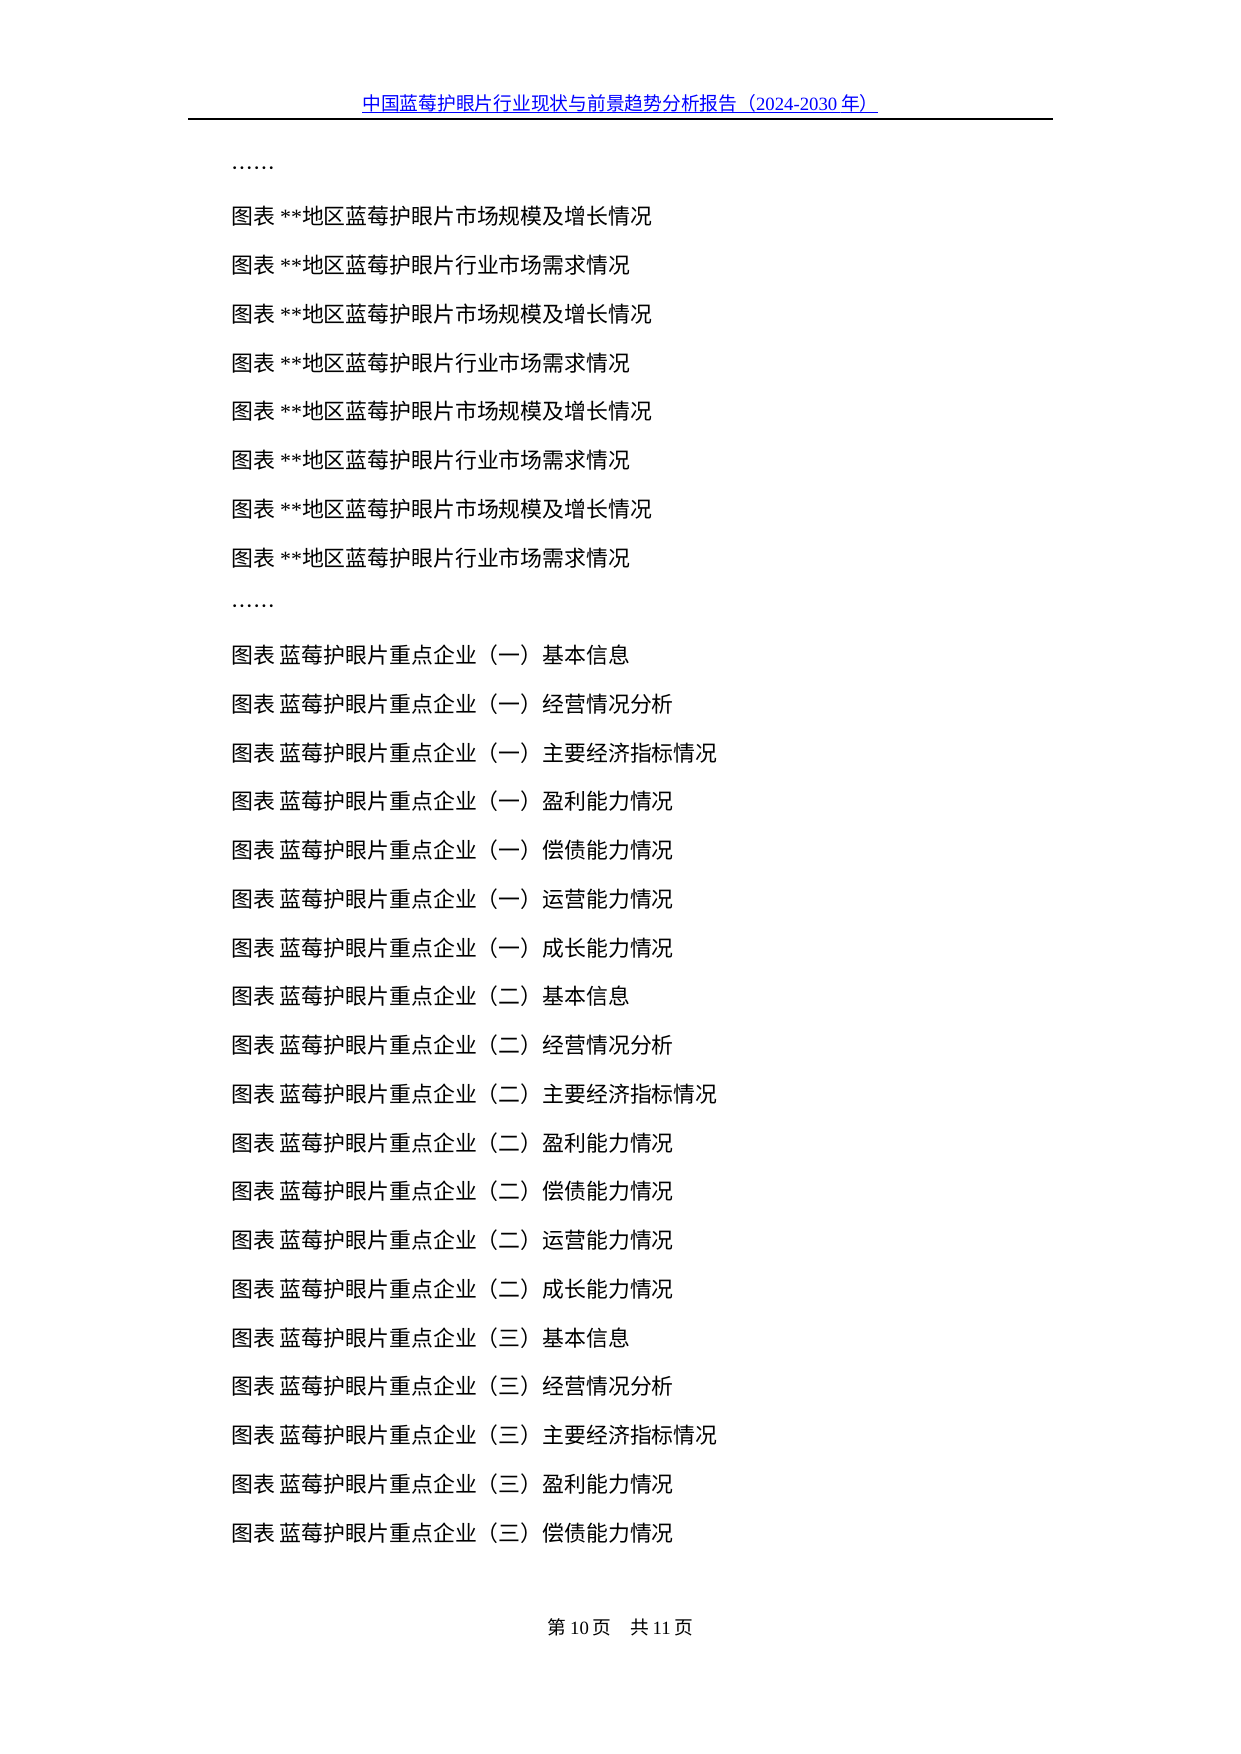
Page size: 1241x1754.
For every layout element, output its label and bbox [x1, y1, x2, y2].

text [187, 150, 1053, 1548]
